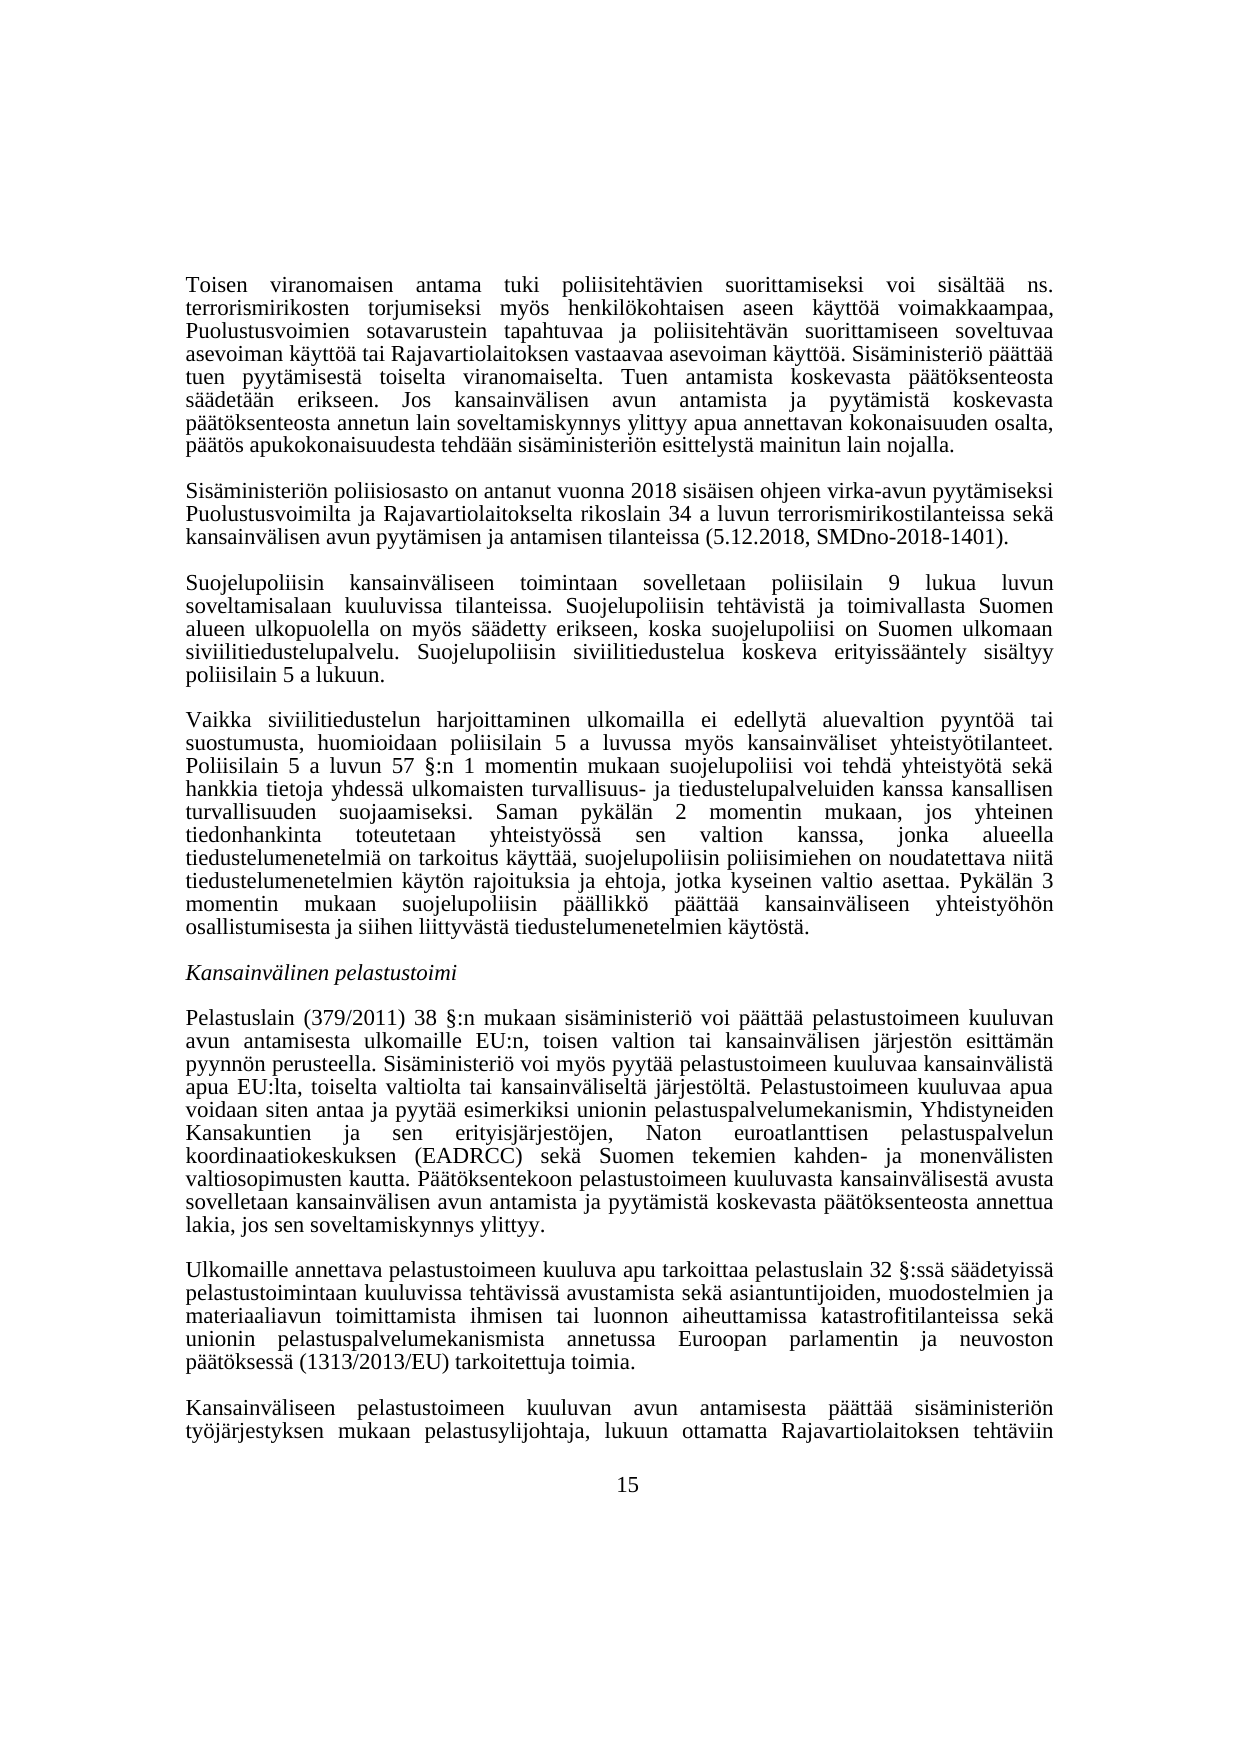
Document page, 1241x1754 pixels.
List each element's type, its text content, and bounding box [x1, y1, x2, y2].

text Ulkomaille annettava pelastustoimeen kuuluva apu tarkoittaa pelastuslain 32 §:ssä säädetyissä pelastustoimintaan kuuluvissa tehtävissä avustamista sekä asiantuntijoiden, muodostelmien ja materiaaliavun toimittamista ihmisen tai luonnon aiheuttamissa katastrofitilanteissa sekä unionin pelastuspalvelumekanismista annetussa Euroopan parlamentin ja neuvoston päätöksessä (1313/2013/EU) tarkoitettuja toimia. [185, 1259, 1055, 1374]
text Pelastuslain (379/2011) 38 §:n mukaan sisäministeriö voi päättää pelastustoimeen kuuluvan avun antamisesta ulkomaille EU:n, toisen valtion tai kansainvälisen järjestön esittämän pyynnön perusteella. Sisäministeriö voi myös pyytää pelastustoimeen kuuluvaa kansainvälistä apua EU:lta, toiselta valtiolta tai kansainväliseltä järjestöltä. Pelastustoimeen kuuluvaa apua voidaan siten antaa ja pyytää esimerkiksi unionin pelastuspalvelumekanismin, Yhdistyneiden Kansakuntien ja sen erityisjärjestöjen, Naton euroatlanttisen pelastuspalvelun koordinaatiokeskuksen (EADRCC) sekä Suomen tekemien kahden- ja monenvälisten valtiosopimusten kautta. Päätöksentekoon pelastustoimeen kuuluvasta kansainvälisestä avusta sovelletaan kansainvälisen avun antamista ja pyytämistä koskevasta päätöksenteosta annettua lakia, jos sen soveltamiskynnys ylittyy. [185, 1007, 1055, 1237]
text Sisäministeriön poliisiosasto on antanut vuonna 2018 sisäisen ohjeen virka-avun pyytämiseksi Puolustusvoimilta ja Rajavartiolaitokselta rikoslain 34 a luvun terrorismirikostilanteissa sekä kansainvälisen avun pyytämisen ja antamisen tilanteissa (5.12.2018, SMDno-2018-1401). [185, 480, 1055, 549]
text Kansainvälinen pelastustoimi [185, 962, 1055, 984]
text Toisen viranomaisen antama tuki poliisitehtävien suorittamiseksi voi sisältää ns. terrorismirikosten torjumiseksi myös henkilökohtaisen aseen käyttöä voimakkaampaa, Puolustusvoimien sotavarustein tapahtuvaa ja poliisitehtävän suorittamiseen soveltuvaa asevoiman käyttöä tai Rajavartiolaitoksen vastaavaa asevoiman käyttöä. Sisäministeriö päättää tuen pyytämisestä toiselta viranomaiselta. Tuen antamista koskevasta päätöksenteosta säädetään erikseen. Jos kansainvälisen avun antamista ja pyytämistä koskevasta päätöksenteosta annetun lain soveltamiskynnys ylittyy apua annettavan kokonaisuuden osalta, päätös apukokonaisuudesta tehdään sisäministeriön esittelystä mainitun lain nojalla. [185, 274, 1055, 457]
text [185, 1397, 1055, 1443]
text Suojelupoliisin kansainväliseen toimintaan sovelletaan poliisilain 9 lukua luvun soveltamisalaan kuuluvissa tilanteissa. Suojelupoliisin tehtävistä ja toimivallasta Suomen alueen ulkopuolella on myös säädetty erikseen, koska suojelupoliisi on Suomen ulkomaan siviilitiedustelupalvelu. Suojelupoliisin siviilitiedustelua koskeva erityissääntely sisältyy poliisilain 5 a lukuun. [185, 572, 1055, 687]
text Vaikka siviilitiedustelun harjoittaminen ulkomailla ei edellytä aluevaltion pyyntöä tai suostumusta, huomioidaan poliisilain 5 a luvussa myös kansainväliset yhteistyötilanteet. Poliisilain 5 a luvun 57 §:n 1 momentin mukaan suojelupoliisi voi tehdä yhteistyötä sekä hankkia tietoja yhdessä ulkomaisten turvallisuus- ja tiedustelupalveluiden kanssa kansallisen turvallisuuden suojaamiseksi. Saman pykälän 2 momentin mukaan, jos yhteinen tiedonhankinta toteutetaan yhteistyössä sen valtion kanssa, jonka alueella tiedustelumenetelmiä on tarkoitus käyttää, suojelupoliisin poliisimiehen on noudatettava niitä tiedustelumenetelmien käytön rajoituksia ja ehtoja, jotka kyseinen valtio asettaa. Pykälän 3 momentin mukaan suojelupoliisin päällikkö päättää kansainväliseen yhteistyöhön osallistumisesta ja siihen liittyvästä tiedustelumenetelmien käytöstä. [185, 709, 1055, 939]
